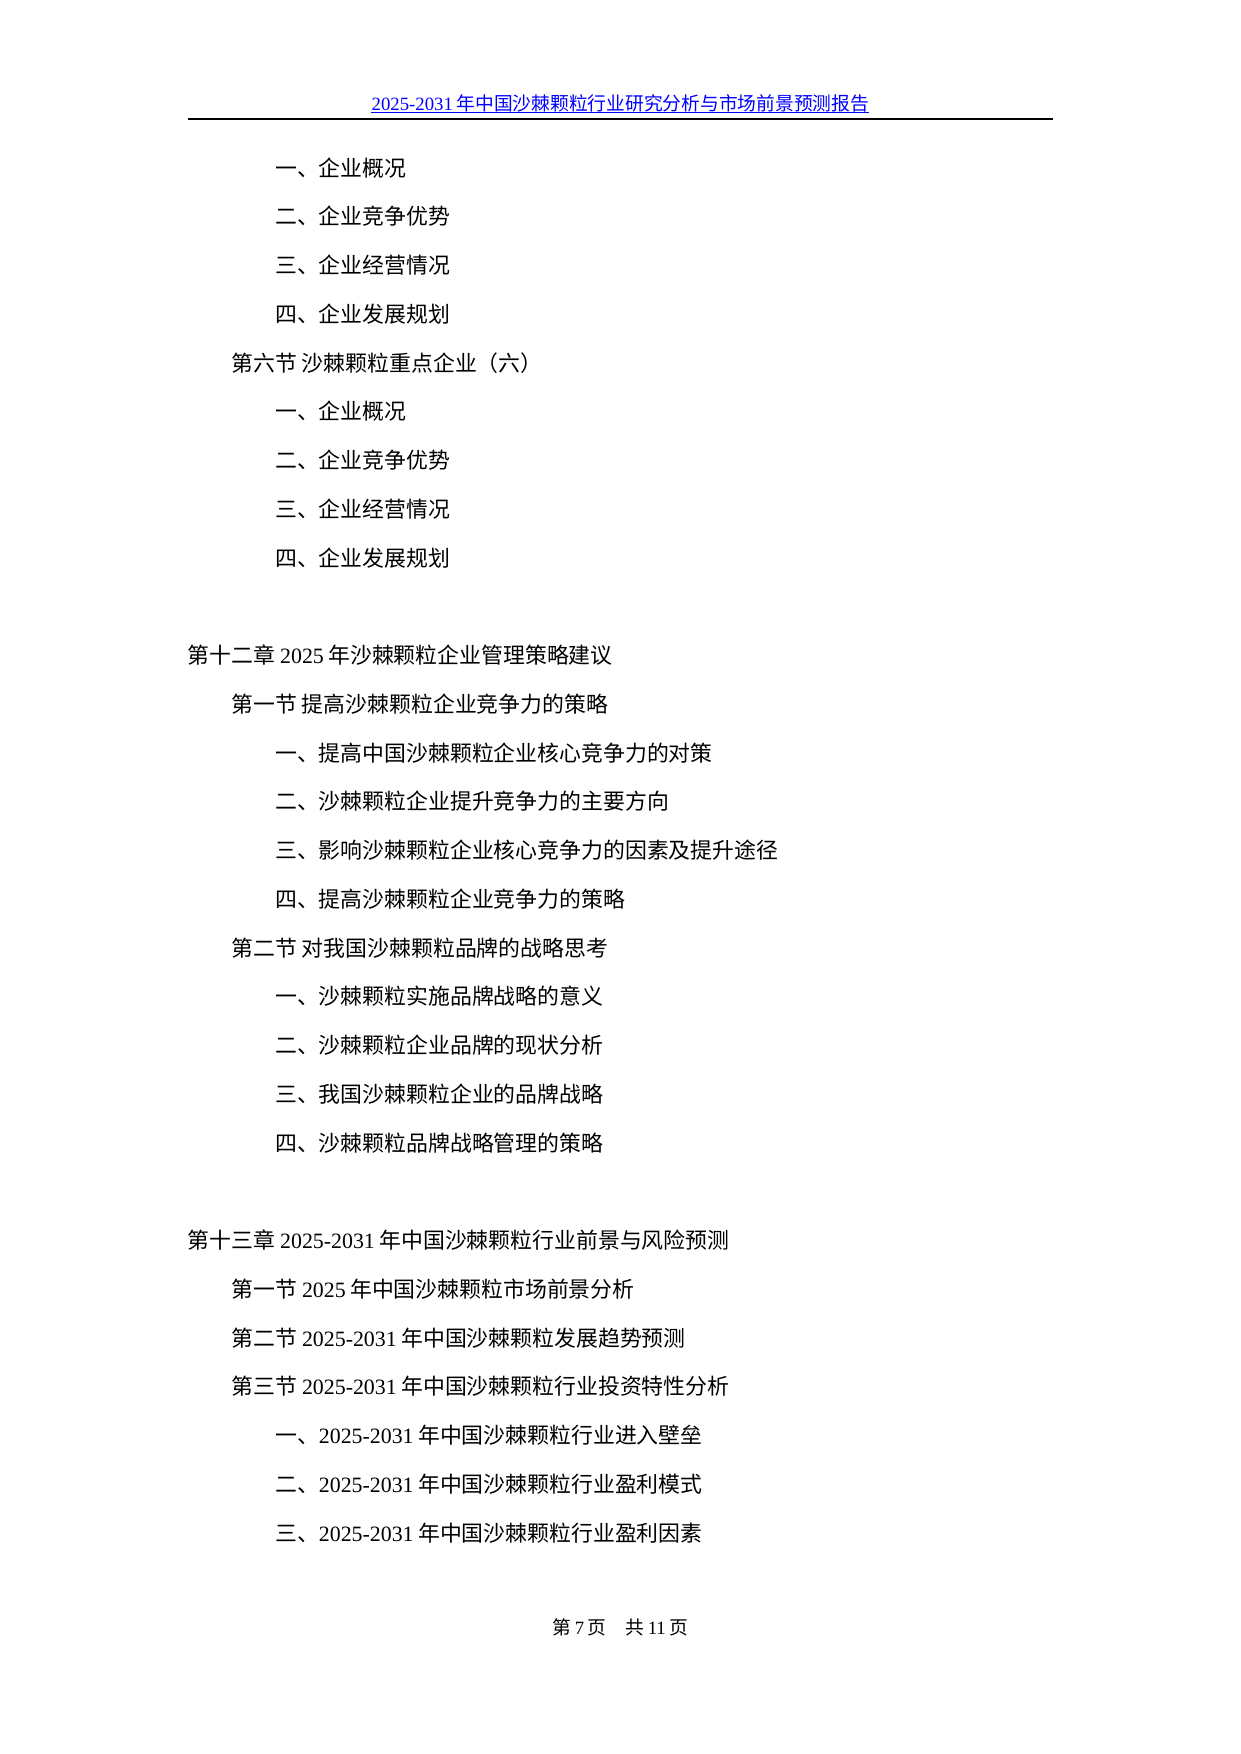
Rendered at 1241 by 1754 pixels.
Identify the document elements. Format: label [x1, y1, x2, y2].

text [187, 150, 1053, 1548]
